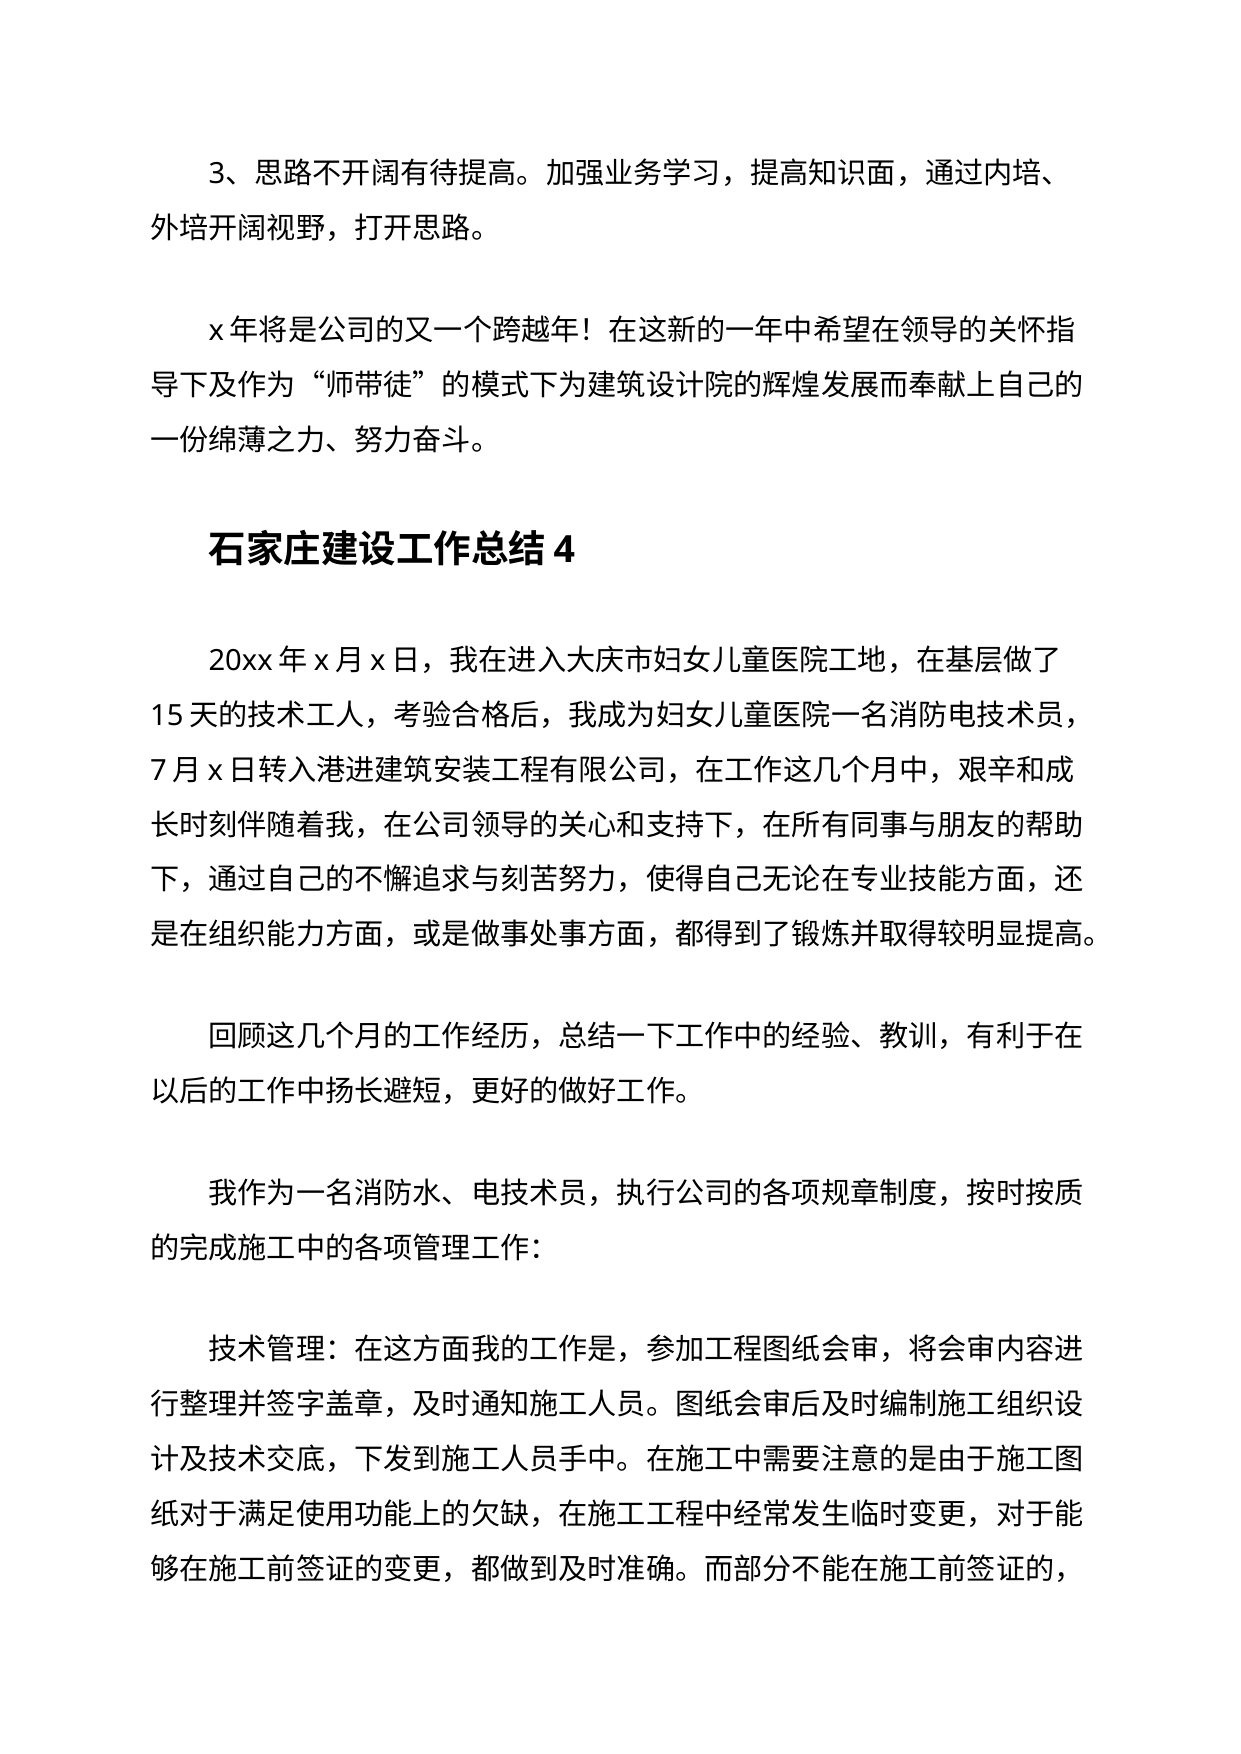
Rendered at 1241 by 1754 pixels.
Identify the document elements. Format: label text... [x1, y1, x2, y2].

text 3、思路不开阔有待提高。加强业务学习，提高知识面，通过内培、外培开阔视野，打开思路。 [150, 150, 1090, 247]
text 石家庄建设工作总结4 [150, 518, 1090, 573]
text 20xx年x月x日，我在进入大庆市妇女儿童医院工地，在基层做了15天的技术工人，考验合格后，我成为妇女儿童医院一名消防电技术员，7月x日转入港进建筑安装工程有限公司，在工作这几个月中，艰辛和成长时刻伴随着我，在公司领导的关心和支持下，在所有同事与朋友的帮助下，通过自己的不懈追求与刻苦努力，使得自己无论在专业技能方面，还是在组织能力方面，或是做事处事方面，都得到了锻炼并取得较明显提高。 [150, 636, 1090, 953]
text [150, 1326, 1090, 1588]
text 回顾这几个月的工作经历，总结一下工作中的经验、教训，有利于在以后的工作中扬长避短，更好的做好工作。 [150, 1013, 1090, 1110]
text x年将是公司的又一个跨越年！在这新的一年中希望在领导的关怀指导下及作为“师带徒”的模式下为建筑设计院的辉煌发展而奉献上自己的一份绵薄之力、努力奋斗。 [150, 307, 1090, 459]
text 我作为一名消防水、电技术员，执行公司的各项规章制度，按时按质的完成施工中的各项管理工作： [150, 1169, 1090, 1266]
